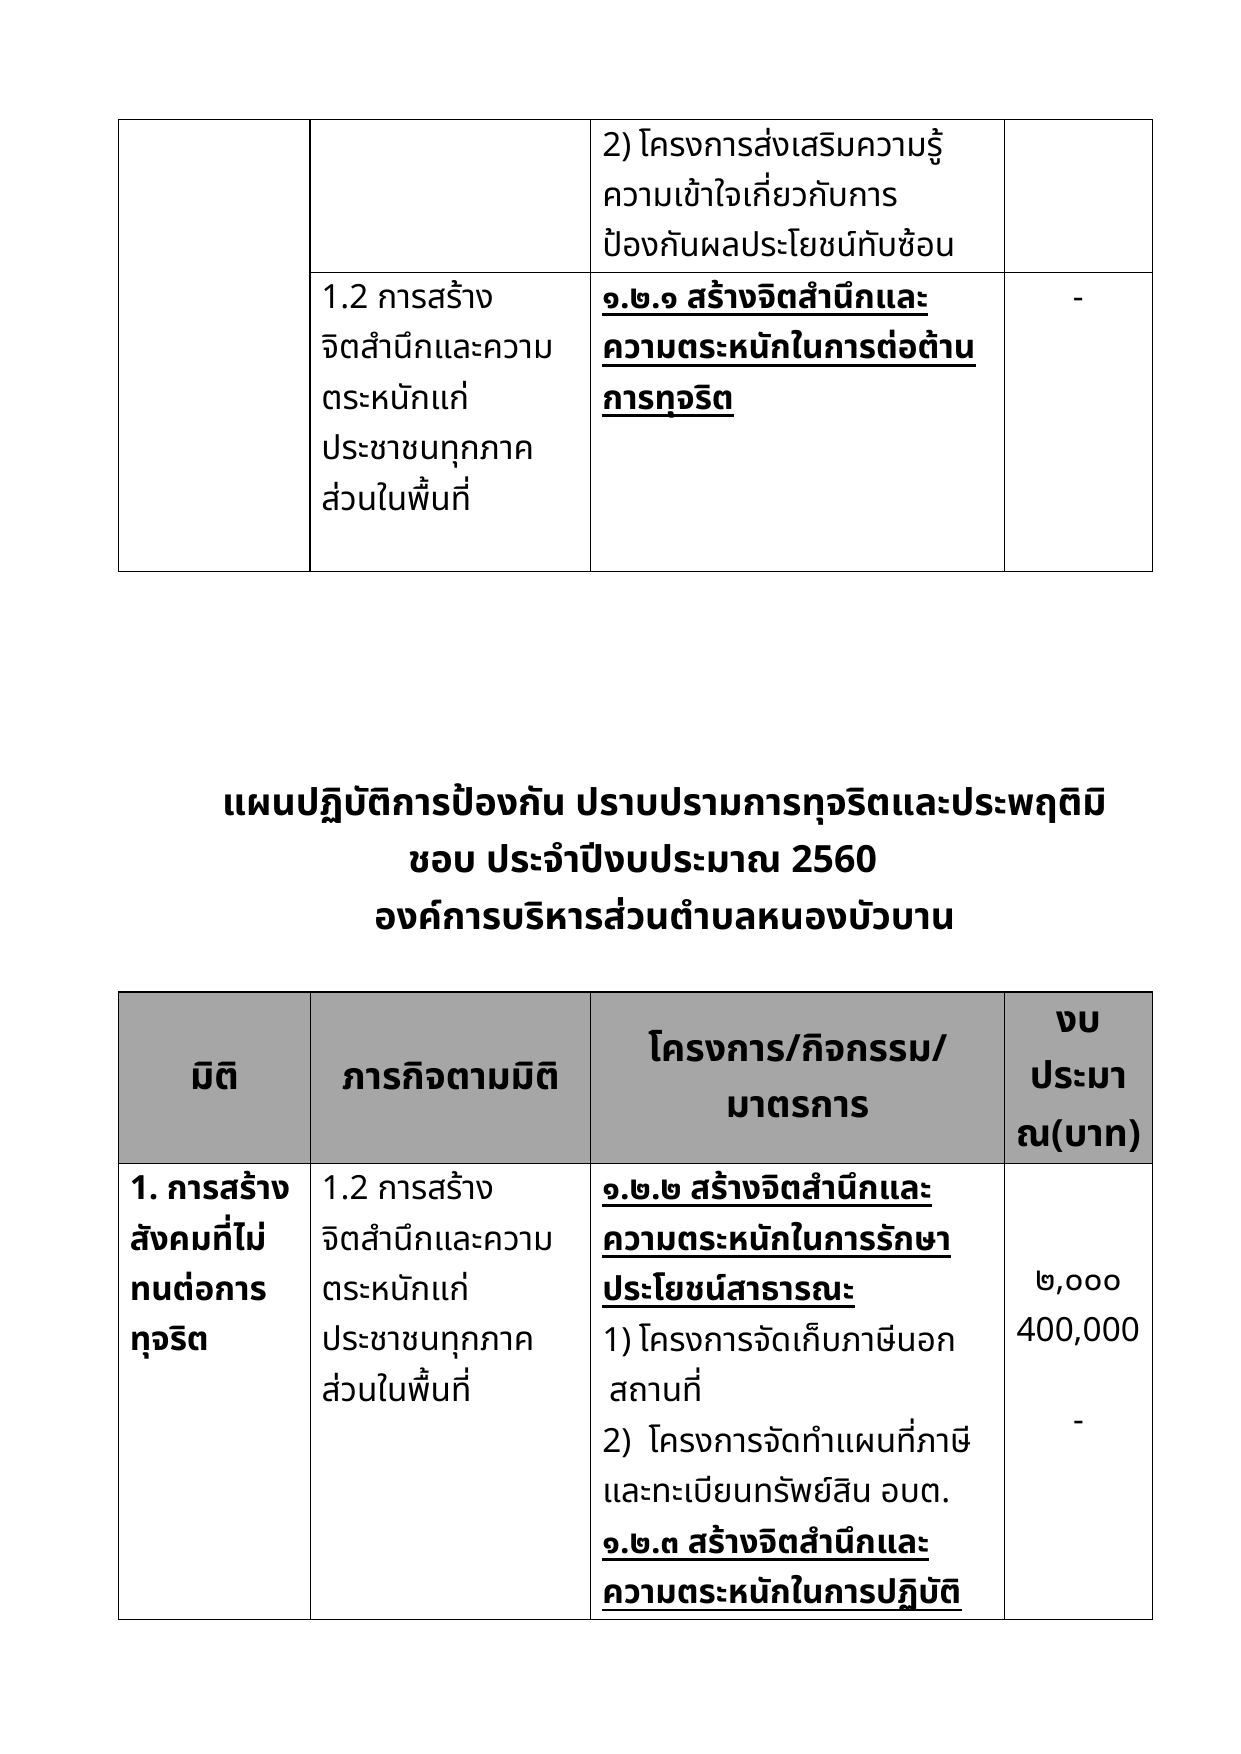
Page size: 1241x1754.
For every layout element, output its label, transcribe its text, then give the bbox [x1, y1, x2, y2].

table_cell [311, 1164, 590, 1619]
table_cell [119, 1164, 310, 1619]
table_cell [591, 120, 1004, 272]
table_cell 1.2 การสร้างจิตสำนึกและความตระหนักแก่ประชาชนทุกภาคส่วนในพื้นที่ [311, 273, 590, 571]
table_header งบประมาณ(บาท) [1005, 993, 1152, 1163]
table_cell - [1005, 273, 1152, 571]
table_cell ๑.๒.๑ สร้างจิตสำนึกและความตระหนักในการต่อต้านการทุจริต [591, 273, 1004, 571]
table_cell ๒,๐๐๐ 400,000 - [1005, 1164, 1152, 1619]
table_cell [1005, 120, 1152, 272]
table_header ภารกิจตามมิติ [311, 993, 590, 1163]
table_header มิติ [119, 993, 310, 1163]
table_header โครงการ/กิจกรรม/มาตรการ [591, 993, 1004, 1163]
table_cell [311, 120, 590, 272]
text แผนปฏิบัติการป้องกัน ปราบปรามการทุจริตและประพฤติมิชอบ ประจำปีงบประมาณ 2560 [148, 776, 1137, 889]
text องค์การบริหารส่วนตำบลหนองบัวบาน [148, 889, 1137, 946]
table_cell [591, 1164, 1004, 1619]
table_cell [119, 120, 309, 571]
